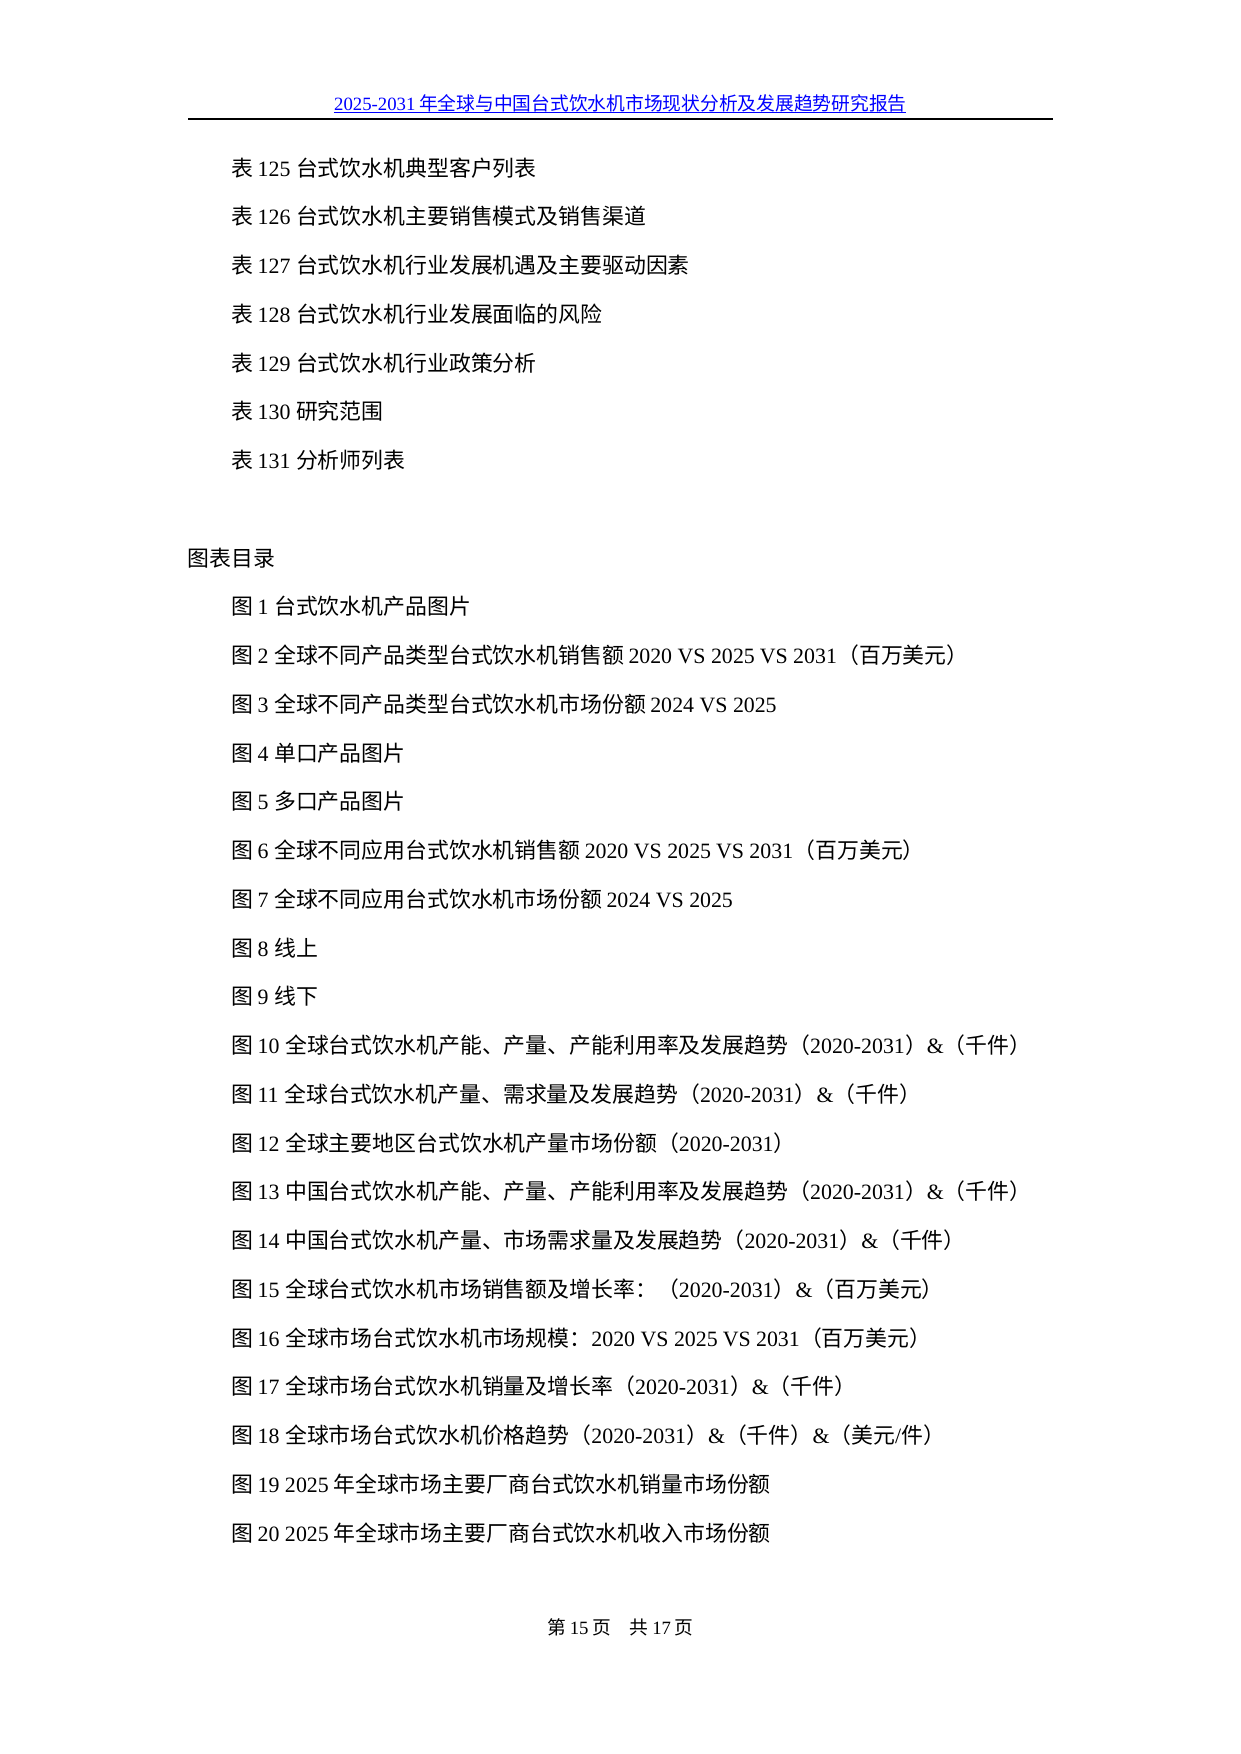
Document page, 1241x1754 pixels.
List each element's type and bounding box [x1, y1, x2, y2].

text [187, 150, 1053, 1548]
